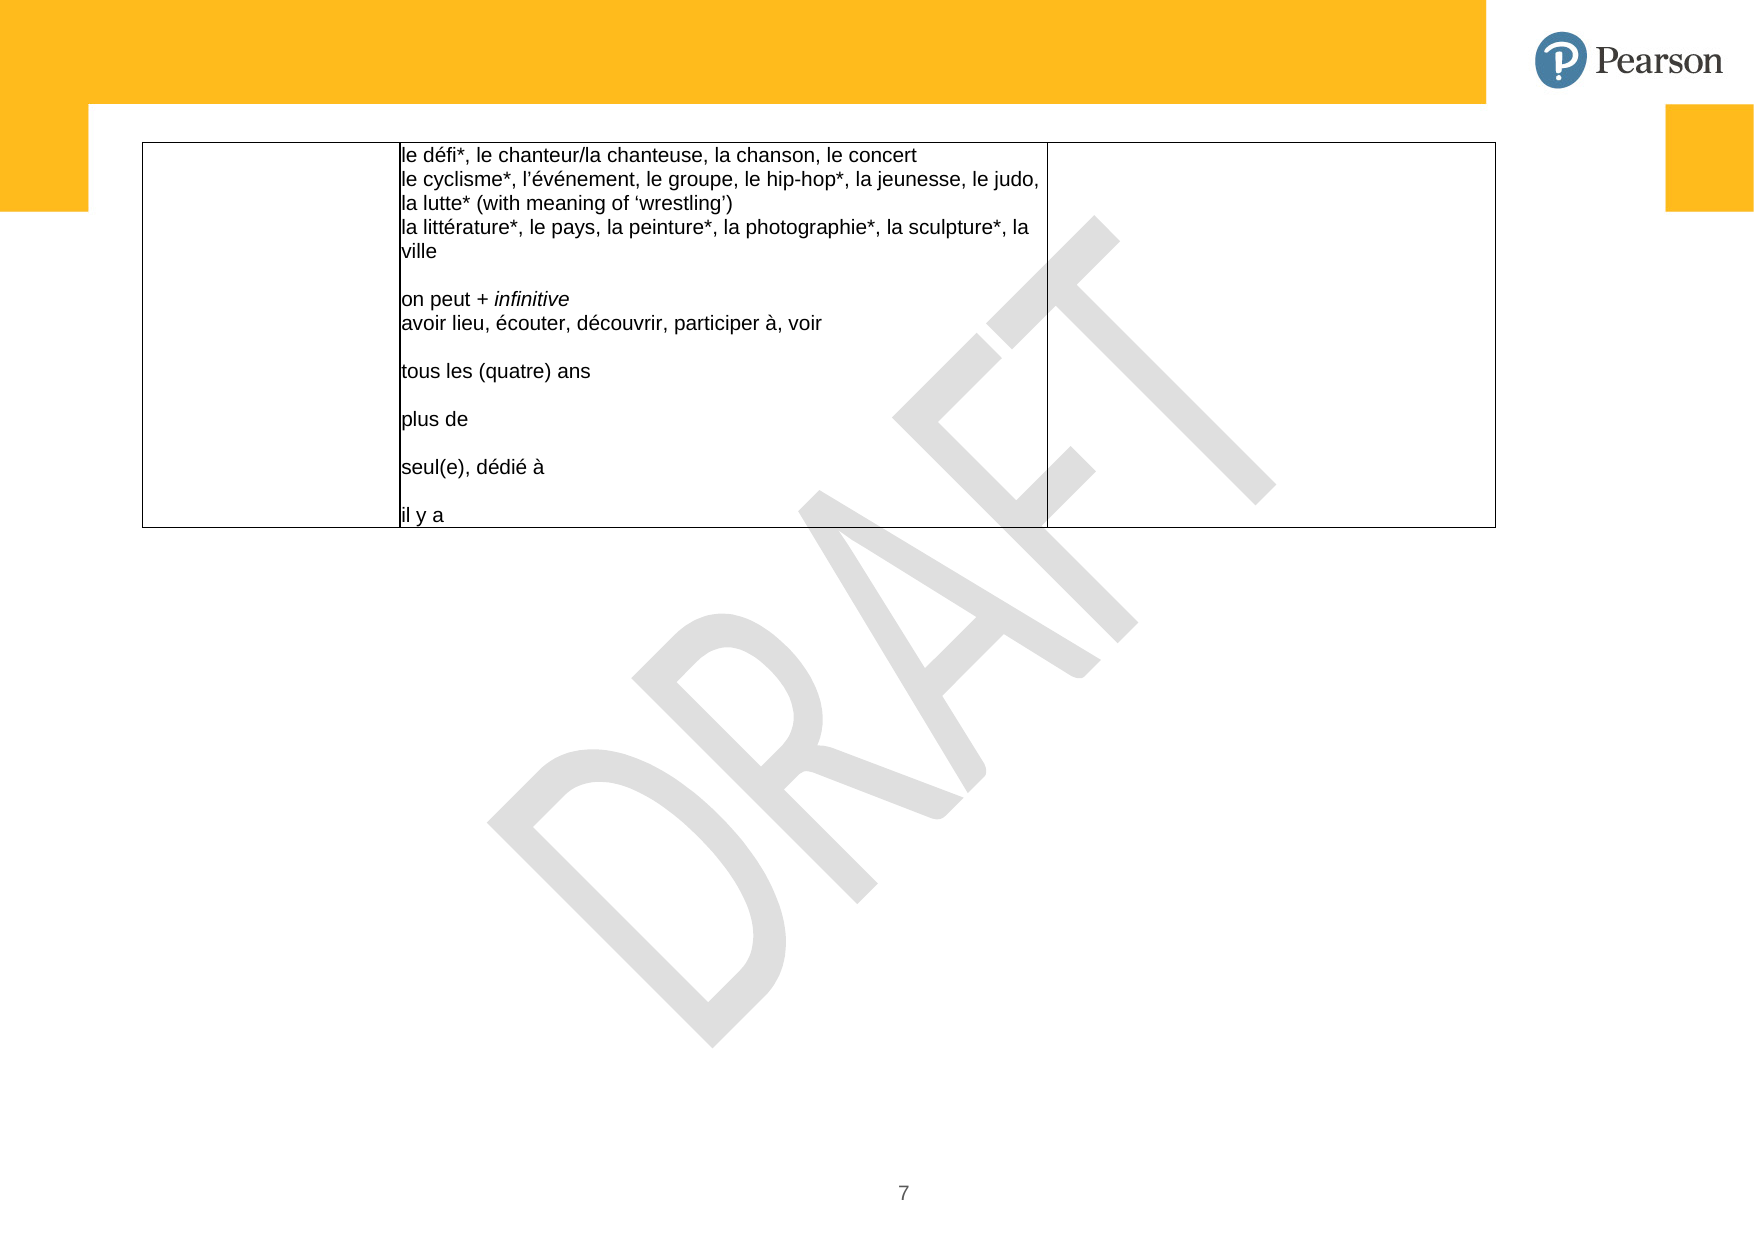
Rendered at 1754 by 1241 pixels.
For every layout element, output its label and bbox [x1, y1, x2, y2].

table_cell [143, 143, 399, 527]
picture [0, 0, 1754, 217]
table_cell [401, 143, 1047, 527]
table_cell [1048, 143, 1495, 527]
